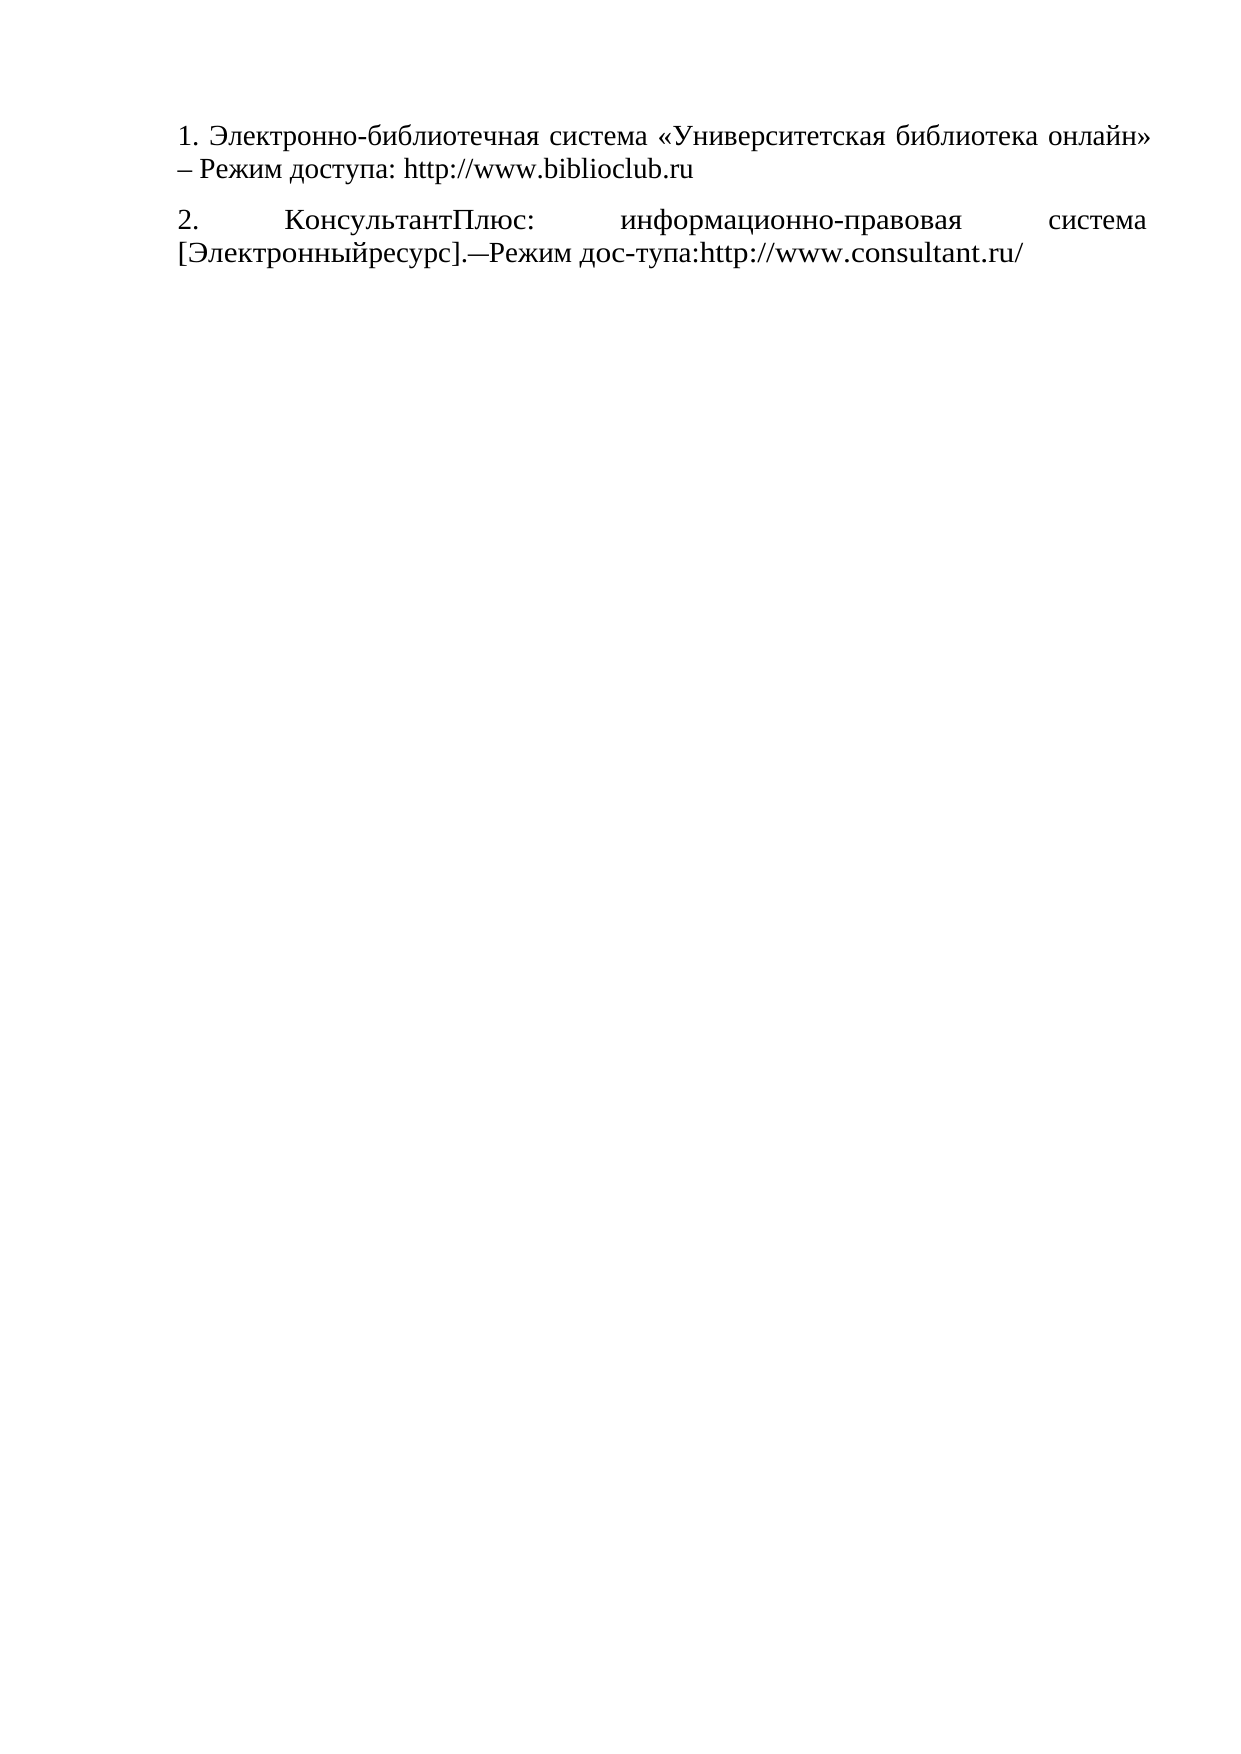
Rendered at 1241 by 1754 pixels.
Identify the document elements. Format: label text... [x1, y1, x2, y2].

text 2. КонсультантПлюс: информационно-правовая система [Электронныйресурс].–Режим дос-тупа:http://www.consultant.ru/ [177, 202, 1147, 269]
text 1. Электронно-библиотечная система «Университетская библиотека онлайн» – Режим доступа: http://www.biblioclub.ru [177, 118, 1152, 185]
